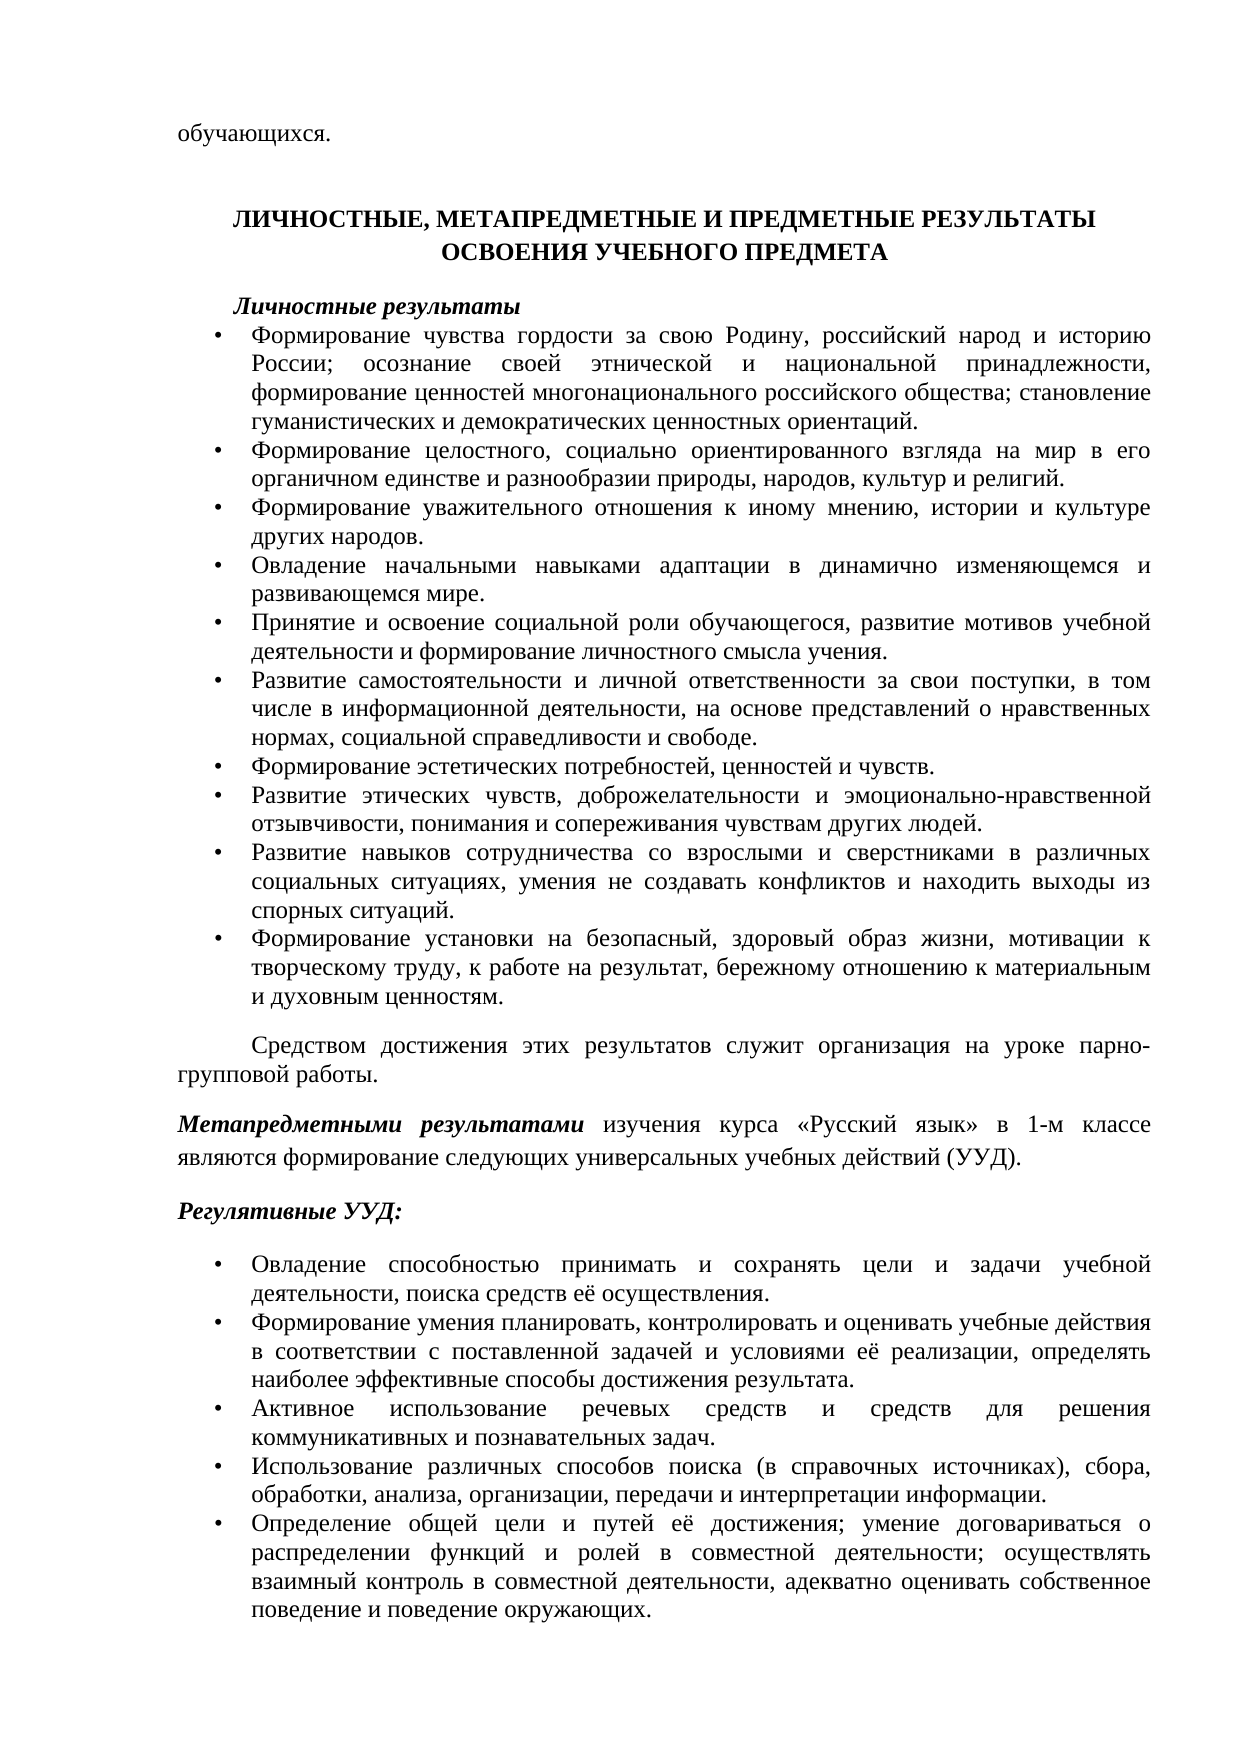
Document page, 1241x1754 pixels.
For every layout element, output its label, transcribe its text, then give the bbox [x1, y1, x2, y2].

text Метапредметными результатами изучения курса «Русский язык» в 1-м классе являются формирование следующих универсальных учебных действий (УУД). [177, 1109, 1152, 1171]
list Определение общей цели и путей её достижения; умение договариваться о распределении функций и ролей в совместной деятельности; осуществлять взаимный контроль в совместной деятельности, адекватно оценивать собственное поведение и поведение окружающих. [214, 1508, 1152, 1623]
list Овладение начальными навыками адаптации в динамично изменяющемся и развивающемся мире. [213, 550, 1152, 607]
list Овладение способностью принимать и сохранять цели и задачи учебной деятельности, поиска средств её осуществления. [213, 1249, 1152, 1307]
text Личностные результаты [177, 291, 1152, 320]
list Формирование эстетических потребностей, ценностей и чувств. [213, 751, 1152, 780]
list Формирование целостного, социально ориентированного взгляда на мир в его органичном единстве и разнообразии природы, народов, культур и религий. [213, 435, 1152, 492]
text ЛИЧНОСТНЫЕ, МЕТАПРЕДМЕТНЫЕ И ПРЕДМЕТНЫЕ РЕЗУЛЬТАТЫ ОСВОЕНИЯ УЧЕБНОГО ПРЕДМЕТА [177, 204, 1152, 266]
list Формирование уважительного отношения к иному мнению, истории и культуре других народов. [213, 492, 1152, 550]
list Формирование умения планировать, контролировать и оценивать учебные действия в соответствии с поставленной задачей и условиями её реализации, определять наиболее эффективные способы достижения результата. [213, 1307, 1152, 1393]
list Развитие этических чувств, доброжелательности и эмоционально-нравственной отзывчивости, понимания и сопереживания чувствам других людей. [213, 780, 1152, 837]
list Формирование установки на безопасный, здоровый образ жизни, мотивации к творческому труду, к работе на результат, бережному отношению к материальным и духовным ценностям. [214, 923, 1152, 1010]
list Принятие и освоение социальной роли обучающегося, развитие мотивов учебной деятельности и формирование личностного смысла учения. [213, 607, 1152, 665]
list Формирование чувства гордости за свою Родину, российский народ и историю России; осознание своей этнической и национальной принадлежности, формирование ценностей многонационального российского общества; становление гуманистических и демократических ценностных ориентаций. [213, 320, 1152, 435]
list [177, 118, 1152, 179]
list Активное использование речевых средств и средств для решения коммуникативных и познавательных задач. [213, 1393, 1152, 1451]
list Использование различных способов поиска (в справочных источниках), сбора, обработки, анализа, организации, передачи и интерпретации информации. [213, 1451, 1152, 1508]
list Развитие навыков сотрудничества со взрослыми и сверстниками в различных социальных ситуациях, умения не создавать конфликтов и находить выходы из спорных ситуаций. [213, 837, 1152, 923]
list Развитие самостоятельности и личной ответственности за свои поступки, в том числе в информационной деятельности, на основе представлений о нравственных нормах, социальной справедливости и свободе. [213, 665, 1152, 751]
text Регулятивные УУД: [177, 1196, 1152, 1224]
text Средством достижения этих результатов служит организация на уроке парно-групповой работы. [177, 1031, 1152, 1088]
